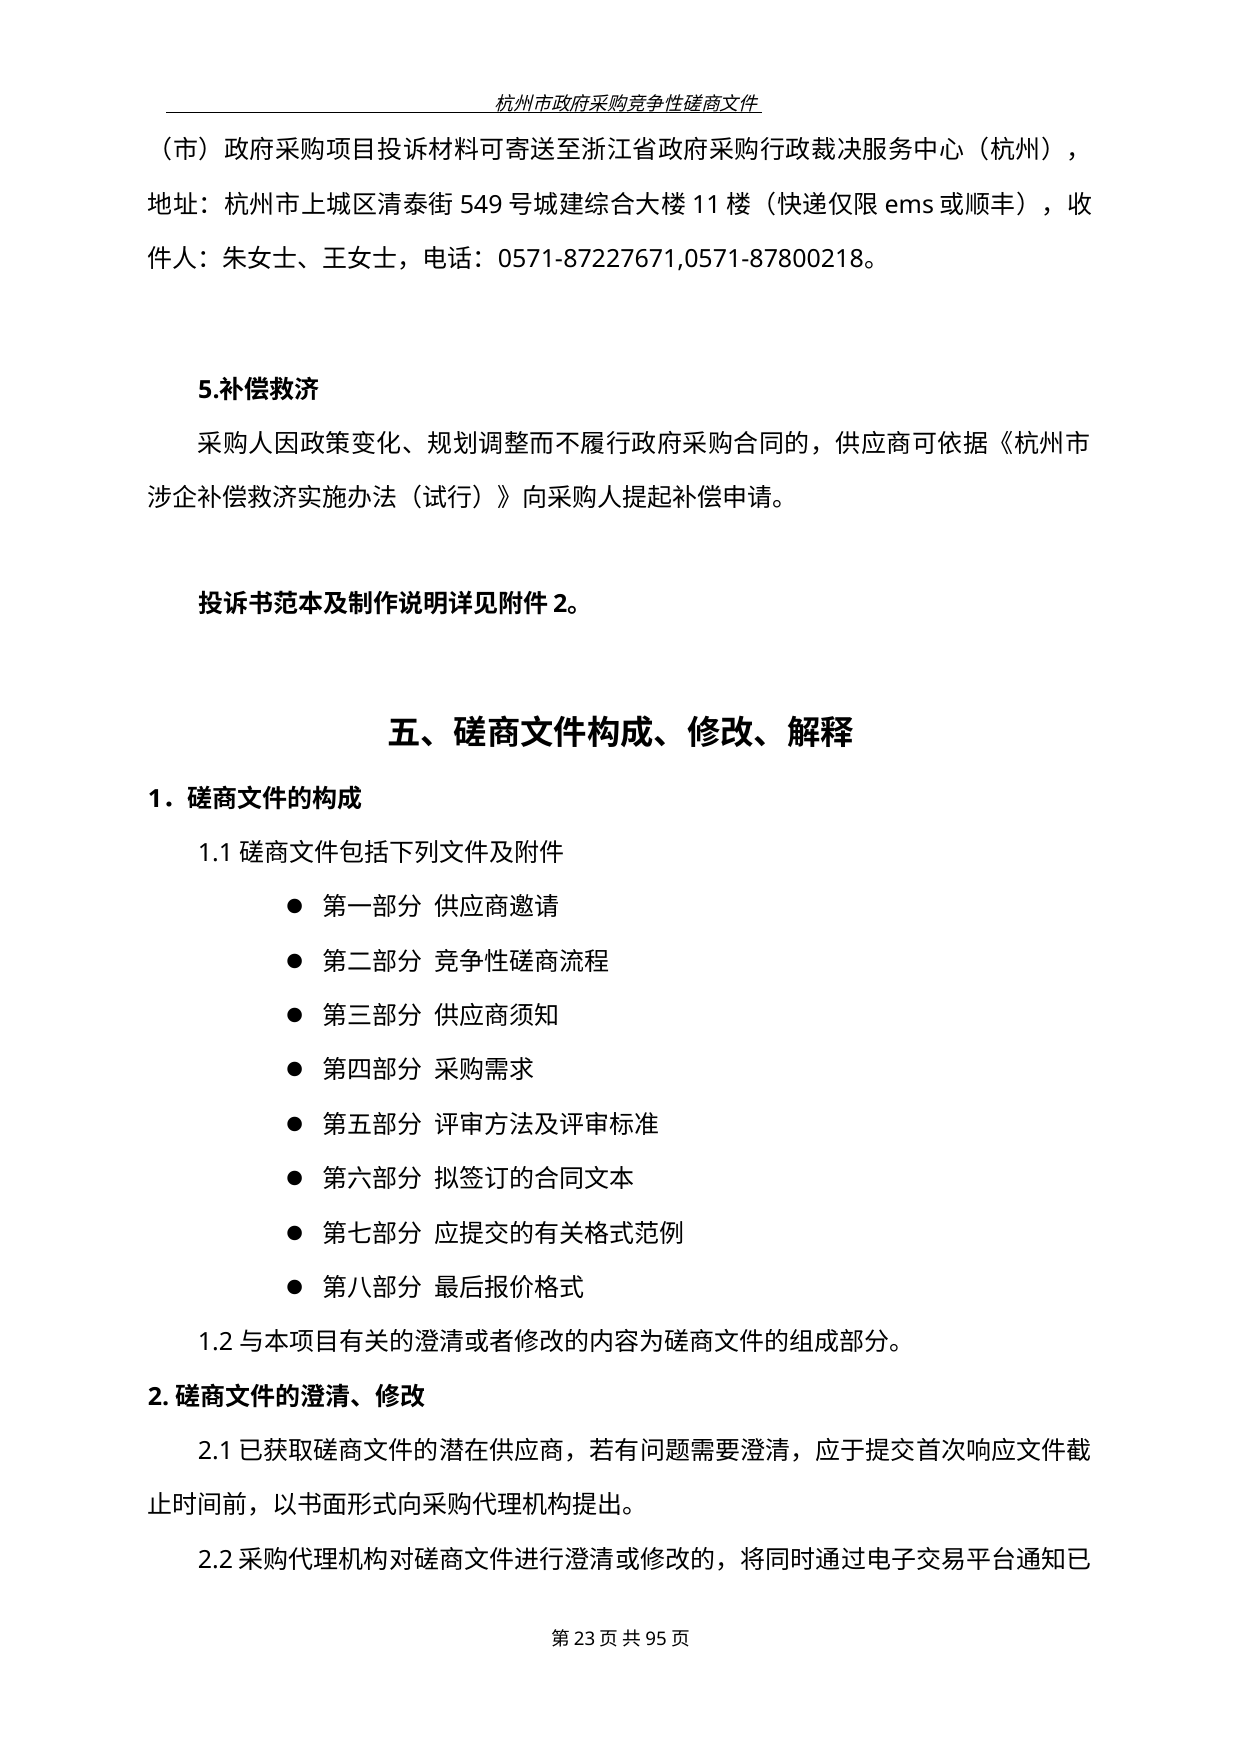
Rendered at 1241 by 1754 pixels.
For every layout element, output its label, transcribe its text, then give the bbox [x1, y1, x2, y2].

text 2.1已获取磋商文件的潜在供应商，若有问题需要澄清，应于提交首次响应文件截止时间前，以书面形式向采购代理机构提出。 [148, 1431, 1092, 1521]
list 第七部分 应提交的有关格式范例 [235, 1213, 1092, 1249]
text 五、磋商文件构成、修改、解释 [148, 706, 1092, 754]
text 采购人因政策变化、规划调整而不履行政府采购合同的，供应商可依据《杭州市涉企补偿救济实施办法（试行）》向采购人提起补偿申请。 [148, 423, 1092, 514]
text 1.1 磋商文件包括下列文件及附件 [148, 832, 1092, 869]
text 1．磋商文件的构成 [148, 778, 1092, 814]
list 第五部分 评审方法及评审标准 [235, 1104, 1092, 1141]
list 第八部分 最后报价格式 [235, 1267, 1092, 1304]
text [148, 130, 1092, 275]
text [148, 1539, 1092, 1576]
text 2. 磋商文件的澄清、修改 [148, 1376, 1092, 1412]
text 投诉书范本及制作说明详见附件2。 [148, 583, 1092, 619]
list 第六部分 拟签订的合同文本 [235, 1159, 1092, 1195]
text 1.2 与本项目有关的澄清或者修改的内容为磋商文件的组成部分。 [148, 1322, 1092, 1358]
list 第一部分 供应商邀请 [235, 887, 1092, 923]
list 第三部分 供应商须知 [235, 996, 1092, 1032]
text 5.补偿救济 [148, 369, 1092, 405]
list 第四部分 采购需求 [235, 1050, 1092, 1086]
list 第二部分 竞争性磋商流程 [235, 941, 1092, 977]
